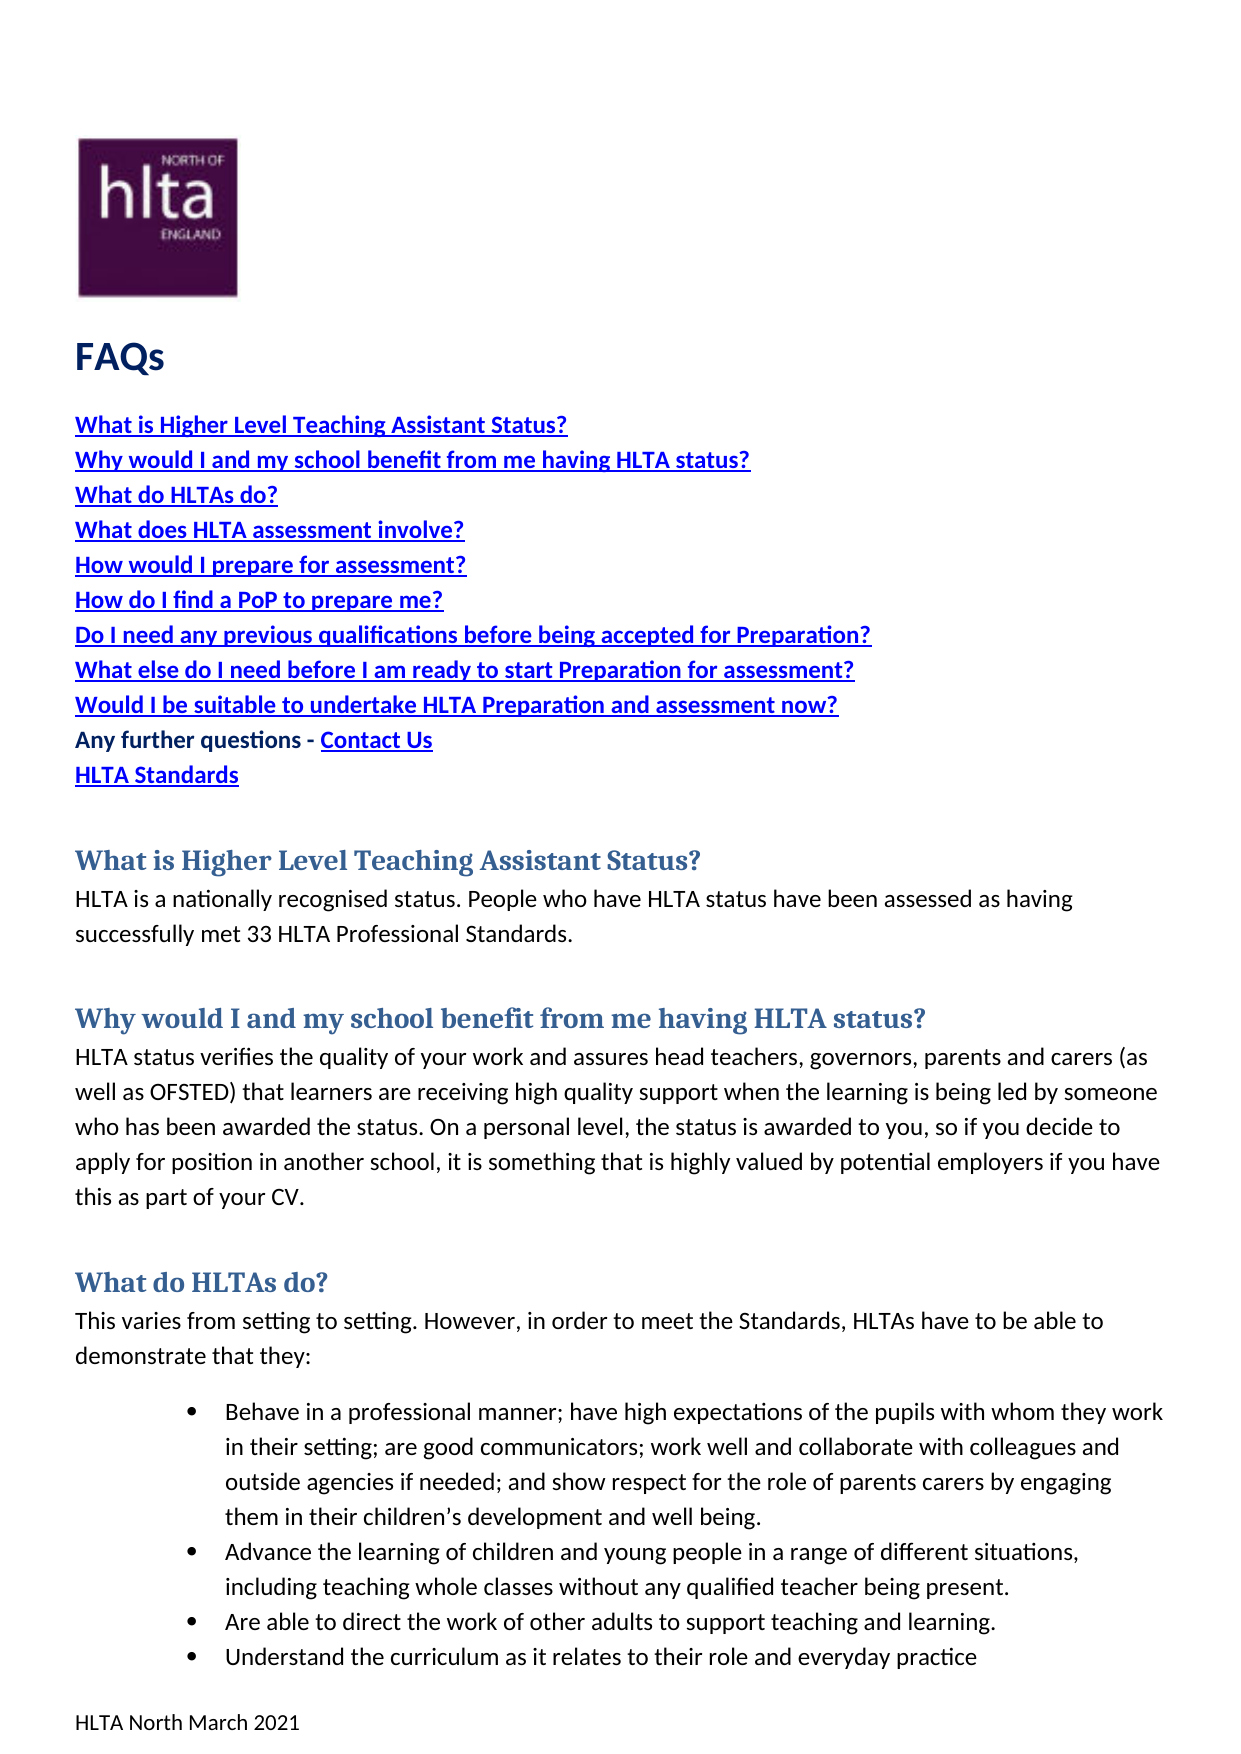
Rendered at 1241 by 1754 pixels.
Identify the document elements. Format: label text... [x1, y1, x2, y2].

text How do I find a PoP to prepare me? [75, 584, 1165, 615]
text What is Higher Level Teaching Assistant Status? [75, 409, 1165, 440]
text What does HLTA assessment involve? [75, 514, 1165, 545]
text Why would I and my school benefit from me having HLTA status? [75, 444, 1165, 475]
subtitle Why would I and my school benefit from me having HLTA status? [75, 1003, 1165, 1036]
list Are able to direct the work of other adults to support teaching and learning. [187, 1606, 1165, 1636]
text What else do I need before I am ready to start Preparation for assessment? [75, 654, 1165, 685]
subtitle What is Higher Level Teaching Assistant Status? [75, 844, 1165, 878]
text HLTA is a nationally recognised status. People who have HLTA status have been assessed as having successfully met 33 HLTA Professional Standards. [75, 883, 1165, 948]
text HLTA Standards [75, 759, 1165, 790]
text How would I prepare for assessment? [75, 549, 1165, 580]
list Advance the learning of children and young people in a range of different situations, including teaching whole classes without any qualified teacher being present. [187, 1536, 1165, 1601]
text Do I need any previous qualifications before being accepted for Preparation? [75, 619, 1165, 650]
text Any further questions - Contact Us [75, 724, 1165, 755]
text This varies from setting to setting. However, in order to meet the Standards, HLTAs have to be able to demonstrate that they: [75, 1305, 1165, 1370]
picture [75, 135, 242, 302]
list Understand the curriculum as it relates to their role and everyday practice [187, 1641, 1165, 1671]
text FAQs [75, 330, 1165, 381]
text What do HLTAs do? [75, 479, 1165, 510]
list Behave in a professional manner; have high expectations of the pupils with whom they work in their setting; are good communicators; work well and collaborate with colleagues and outside agencies if needed; and show respect for the role of parents carers by engaging them in their children’s development and well being. [187, 1396, 1165, 1531]
subtitle What do HLTAs do? [75, 1266, 1165, 1300]
text Would I be suitable to undertake HLTA Preparation and assessment now? [75, 689, 1165, 720]
text HLTA status verifies the quality of your work and assures head teachers, governors, parents and carers (as well as OFSTED) that learners are receiving high quality support when the learning is being led by someone who has been awarded the status. On a personal level, the status is awarded to you, so if you decide to apply for position in another school, it is something that is highly valued by potential employers if you have this as part of your CV. [75, 1041, 1165, 1212]
